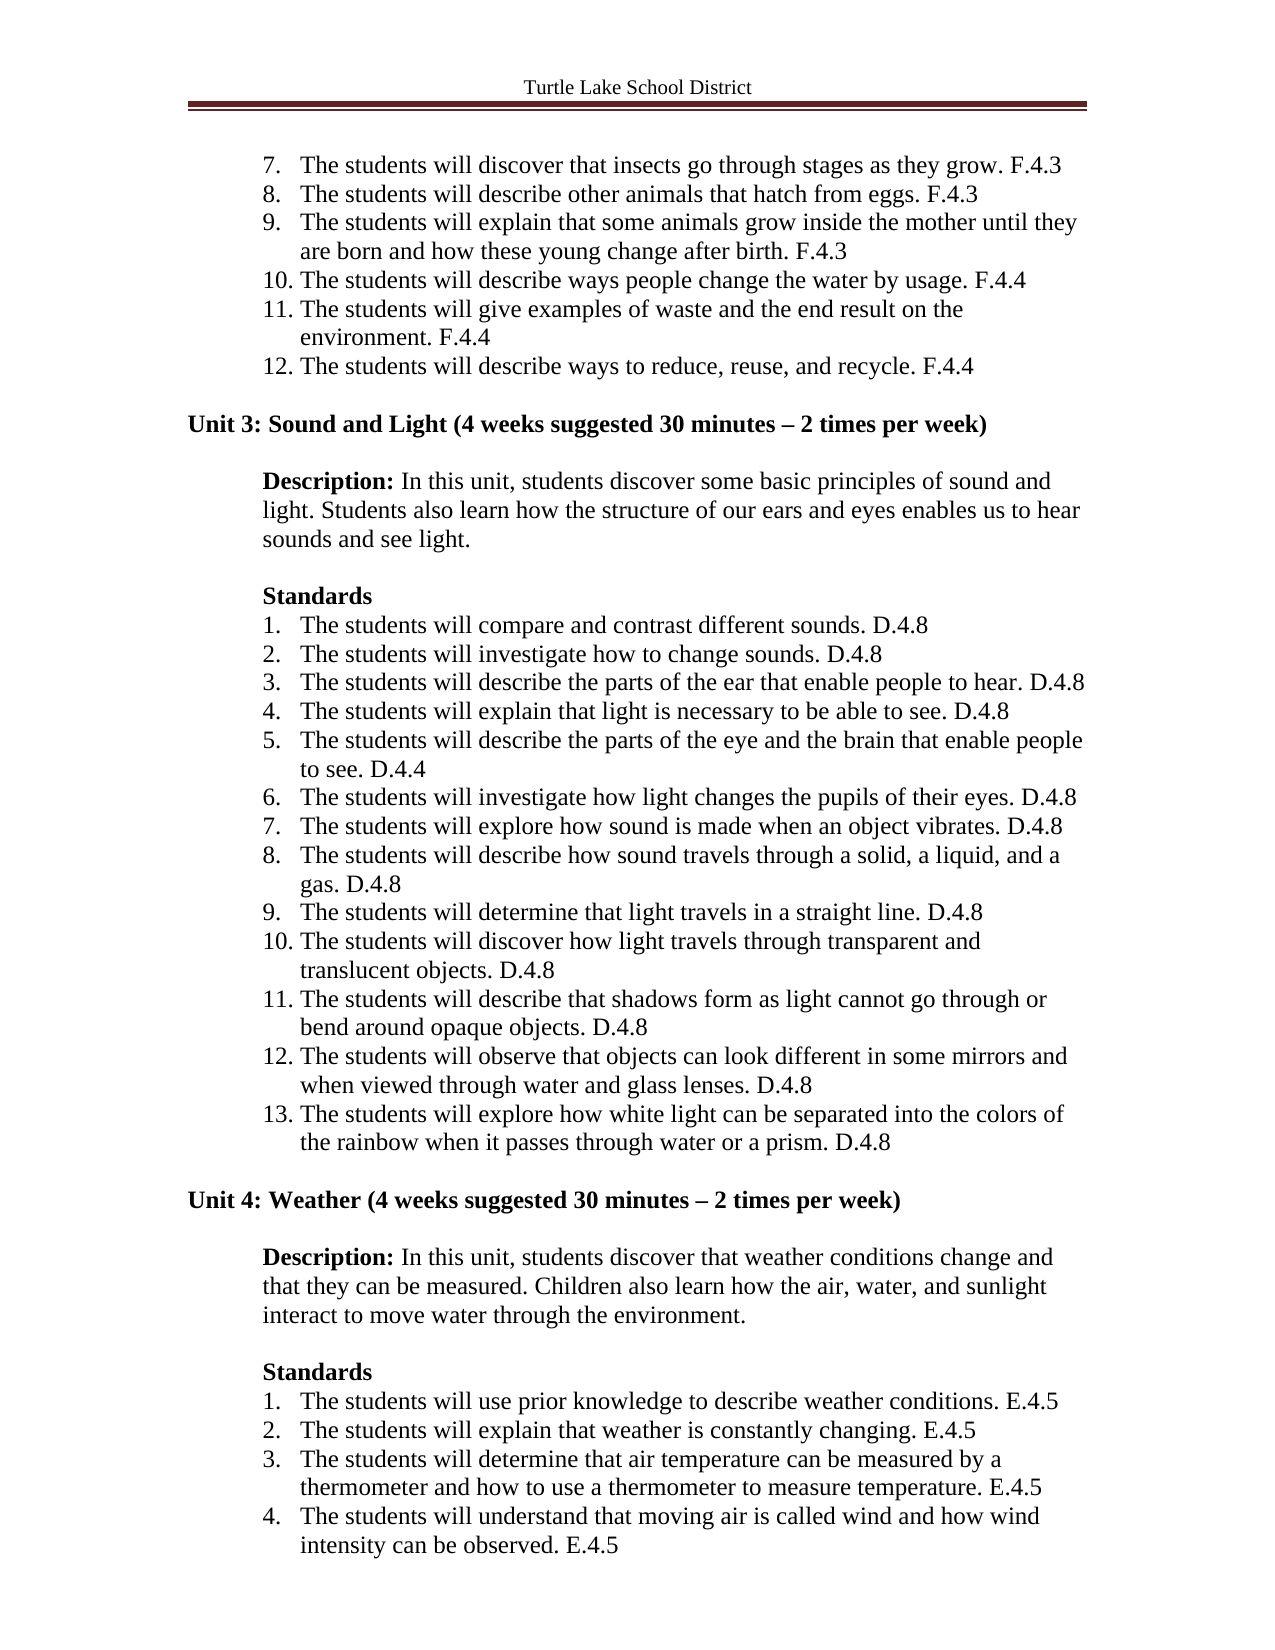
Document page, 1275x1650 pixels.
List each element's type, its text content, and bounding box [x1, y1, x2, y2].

subtitle Unit 4: Weather (4 weeks suggested 30 minutes – 2 times per week) [187, 1185, 1087, 1214]
subtitle The students will describe ways people change the water by usage. F.4.4 [262, 265, 1087, 294]
subtitle The students will observe that objects can look different in some mirrors and when viewed through water and glass lenses. D.4.8 [262, 1041, 1087, 1099]
subtitle The students will explore how sound is made when an object vibrates. D.4.8 [262, 811, 1087, 840]
subtitle The students will describe ways to reduce, reuse, and recycle. F.4.4 [262, 351, 1087, 380]
subtitle The students will describe how sound travels through a solid, a liquid, and a gas. D.4.8 [262, 840, 1087, 897]
subtitle The students will explain that light is necessary to be able to see. D.4.8 [262, 696, 1087, 725]
subtitle The students will give examples of waste and the end result on the environment. F.4.4 [262, 294, 1087, 351]
subtitle The students will describe the parts of the eye and the brain that enable people to see. D.4.4 [262, 725, 1087, 782]
subtitle Standards [187, 1357, 1087, 1386]
subtitle The students will explore how white light can be separated into the colors of the rainbow when it passes through water or a prism. D.4.8 [262, 1099, 1087, 1156]
subtitle The students will use prior knowledge to describe weather conditions. E.4.5 [262, 1386, 1087, 1415]
subtitle The students will investigate how light changes the pupils of their eyes. D.4.8 [262, 782, 1087, 811]
subtitle The students will investigate how to change sounds. D.4.8 [262, 639, 1087, 667]
subtitle The students will describe other animals that hatch from eggs. F.4.3 [262, 179, 1087, 207]
subtitle The students will determine that light travels in a straight line. D.4.8 [262, 897, 1087, 926]
subtitle Unit 3: Sound and Light (4 weeks suggested 30 minutes – 2 times per week) [187, 409, 1087, 437]
subtitle The students will describe the parts of the ear that enable people to hear. D.4.8 [262, 667, 1087, 696]
subtitle The students will discover that insects go through stages as they grow. F.4.3 [262, 150, 1087, 179]
subtitle Description: In this unit, students discover that weather conditions change and that they can be measured. Children also learn how the air, water, and sunlight interact to move water through the environment. [262, 1242, 1087, 1329]
subtitle The students will understand that moving air is called wind and how wind intensity can be observed. E.4.5 [262, 1501, 1087, 1559]
subtitle Description: In this unit, students discover some basic principles of sound and light. Students also learn how the structure of our ears and eyes enables us to hear sounds and see light. [262, 466, 1087, 552]
subtitle The students will compare and contrast different sounds. D.4.8 [262, 610, 1087, 639]
subtitle Standards [187, 581, 1087, 610]
subtitle The students will explain that weather is constantly changing. E.4.5 [262, 1415, 1087, 1444]
subtitle The students will discover how light travels through transparent and translucent objects. D.4.8 [262, 926, 1087, 984]
subtitle The students will determine that air temperature can be measured by a thermometer and how to use a thermometer to measure temperature. E.4.5 [262, 1444, 1087, 1501]
subtitle The students will explain that some animals grow inside the mother until they are born and how these young change after birth. F.4.3 [262, 207, 1087, 265]
subtitle The students will describe that shadows form as light cannot go through or bend around opaque objects. D.4.8 [262, 984, 1087, 1041]
